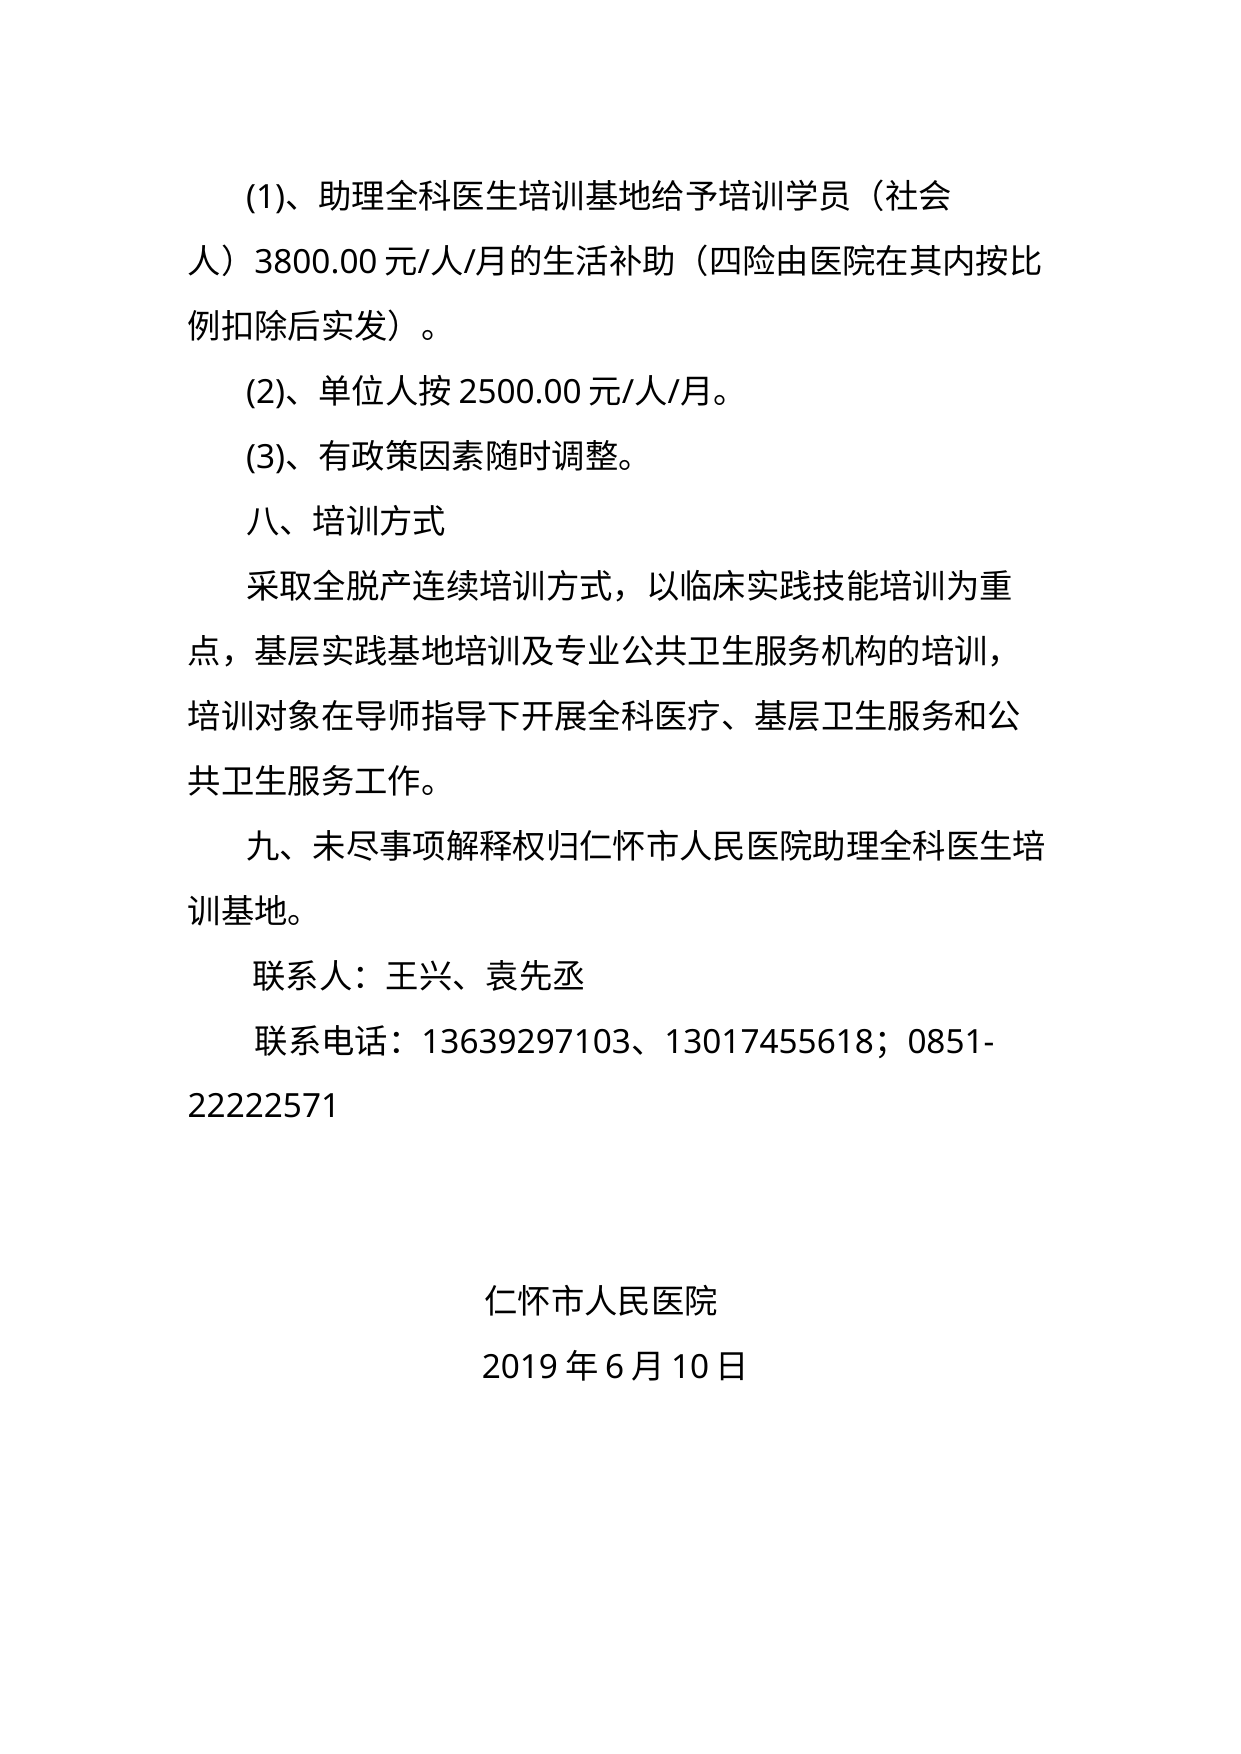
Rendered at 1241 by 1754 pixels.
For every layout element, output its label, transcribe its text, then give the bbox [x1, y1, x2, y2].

text (1)、助理全科医生培训基地给予培训学员（社会人）3800.00元/人/月的生活补助（四险由医院在其内按比例扣除后实发）。 [187, 162, 1053, 357]
text 联系电话：13639297103、13017455618；0851-22222571 [187, 1007, 1053, 1137]
text 仁怀市人民医院 [187, 1267, 1053, 1332]
text 联系人：王兴、袁先丞 [187, 942, 1053, 1007]
text 八、培训方式 [187, 487, 1053, 552]
text (2)、单位人按2500.00元/人/月。 [187, 357, 1053, 422]
text 2019年6月10日 [187, 1332, 1053, 1397]
text 九、未尽事项解释权归仁怀市人民医院助理全科医生培训基地。 [187, 812, 1053, 942]
text (3)、有政策因素随时调整。 [187, 422, 1053, 487]
text 采取全脱产连续培训方式，以临床实践技能培训为重点，基层实践基地培训及专业公共卫生服务机构的培训，培训对象在导师指导下开展全科医疗、基层卫生服务和公共卫生服务工作。 [187, 552, 1053, 812]
